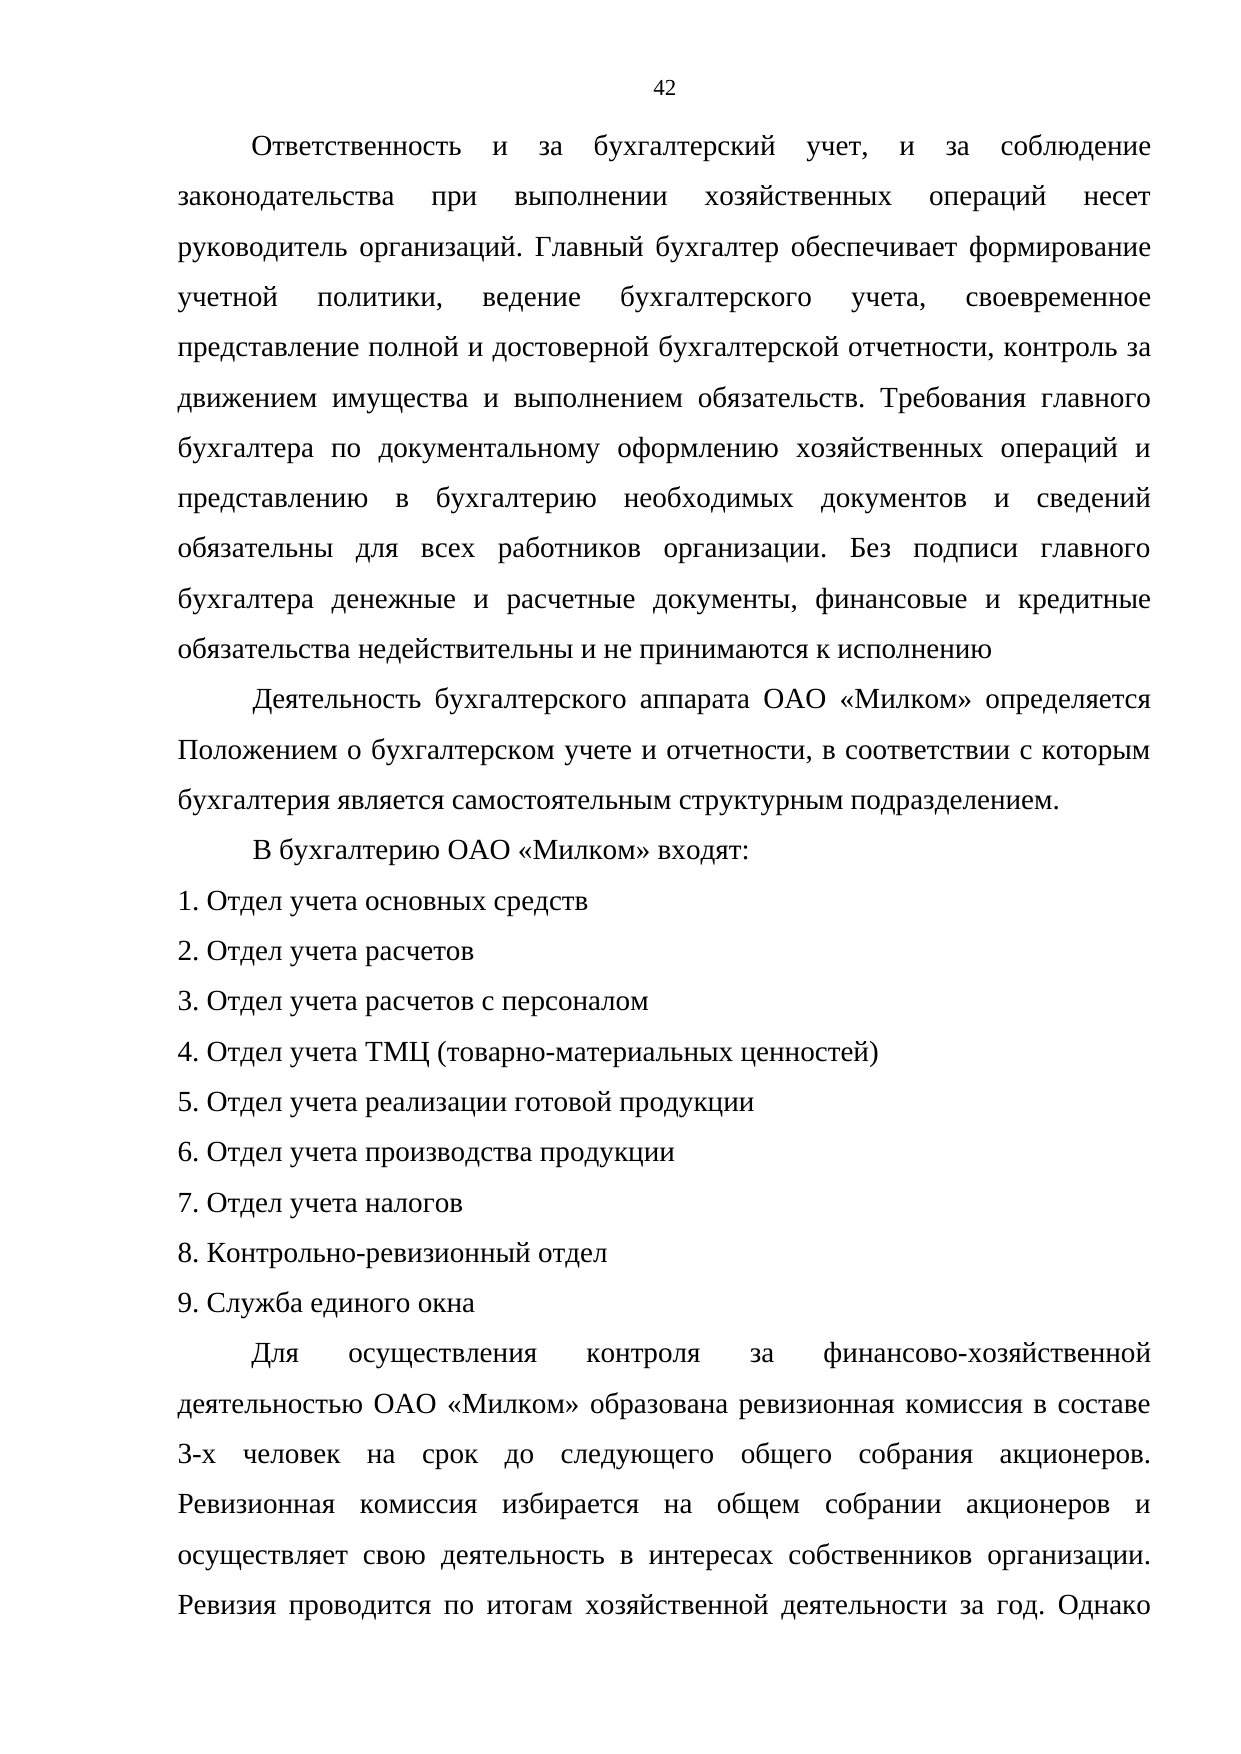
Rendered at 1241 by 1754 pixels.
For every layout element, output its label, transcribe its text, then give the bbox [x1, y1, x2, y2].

text Деятельность бухгалтерского аппарата ОАО «Милком» определяется Положением о бухгалтерском учете и отчетности, в соответствии с которым бухгалтерия является самостоятельным структурным подразделением. [177, 682, 1152, 816]
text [177, 1336, 1152, 1621]
text 1. Отдел учета основных средств 2. Отдел учета расчетов 3. Отдел учета расчетов с персоналом 4. Отдел учета ТМЦ (товарно-материальных ценностей) 5. Отдел учета реализации готовой продукции 6. Отдел учета производства продукции 7. Отдел учета налогов 8. Контрольно-ревизионный отдел 9. Служба единого окна [177, 883, 1152, 1319]
text В бухгалтерию ОАО «Милком» входят: [177, 832, 1152, 866]
text Ответственность и за бухгалтерский учет, и за соблюдение законодательства при выполнении хозяйственных операций несет руководитель организаций. Главный бухгалтер обеспечивает формирование учетной политики, ведение бухгалтерского учета, своевременное представление полной и достоверной бухгалтерской отчетности, контроль за движением имущества и выполнением обязательств. Требования главного бухгалтера по документальному оформлению хозяйственных операций и представлению в бухгалтерию необходимых документов и сведений обязательны для всех работников организации. Без подписи главного бухгалтера денежные и расчетные документы, финансовые и кредитные обязательства недействительны и не принимаются к исполнению [177, 128, 1152, 665]
